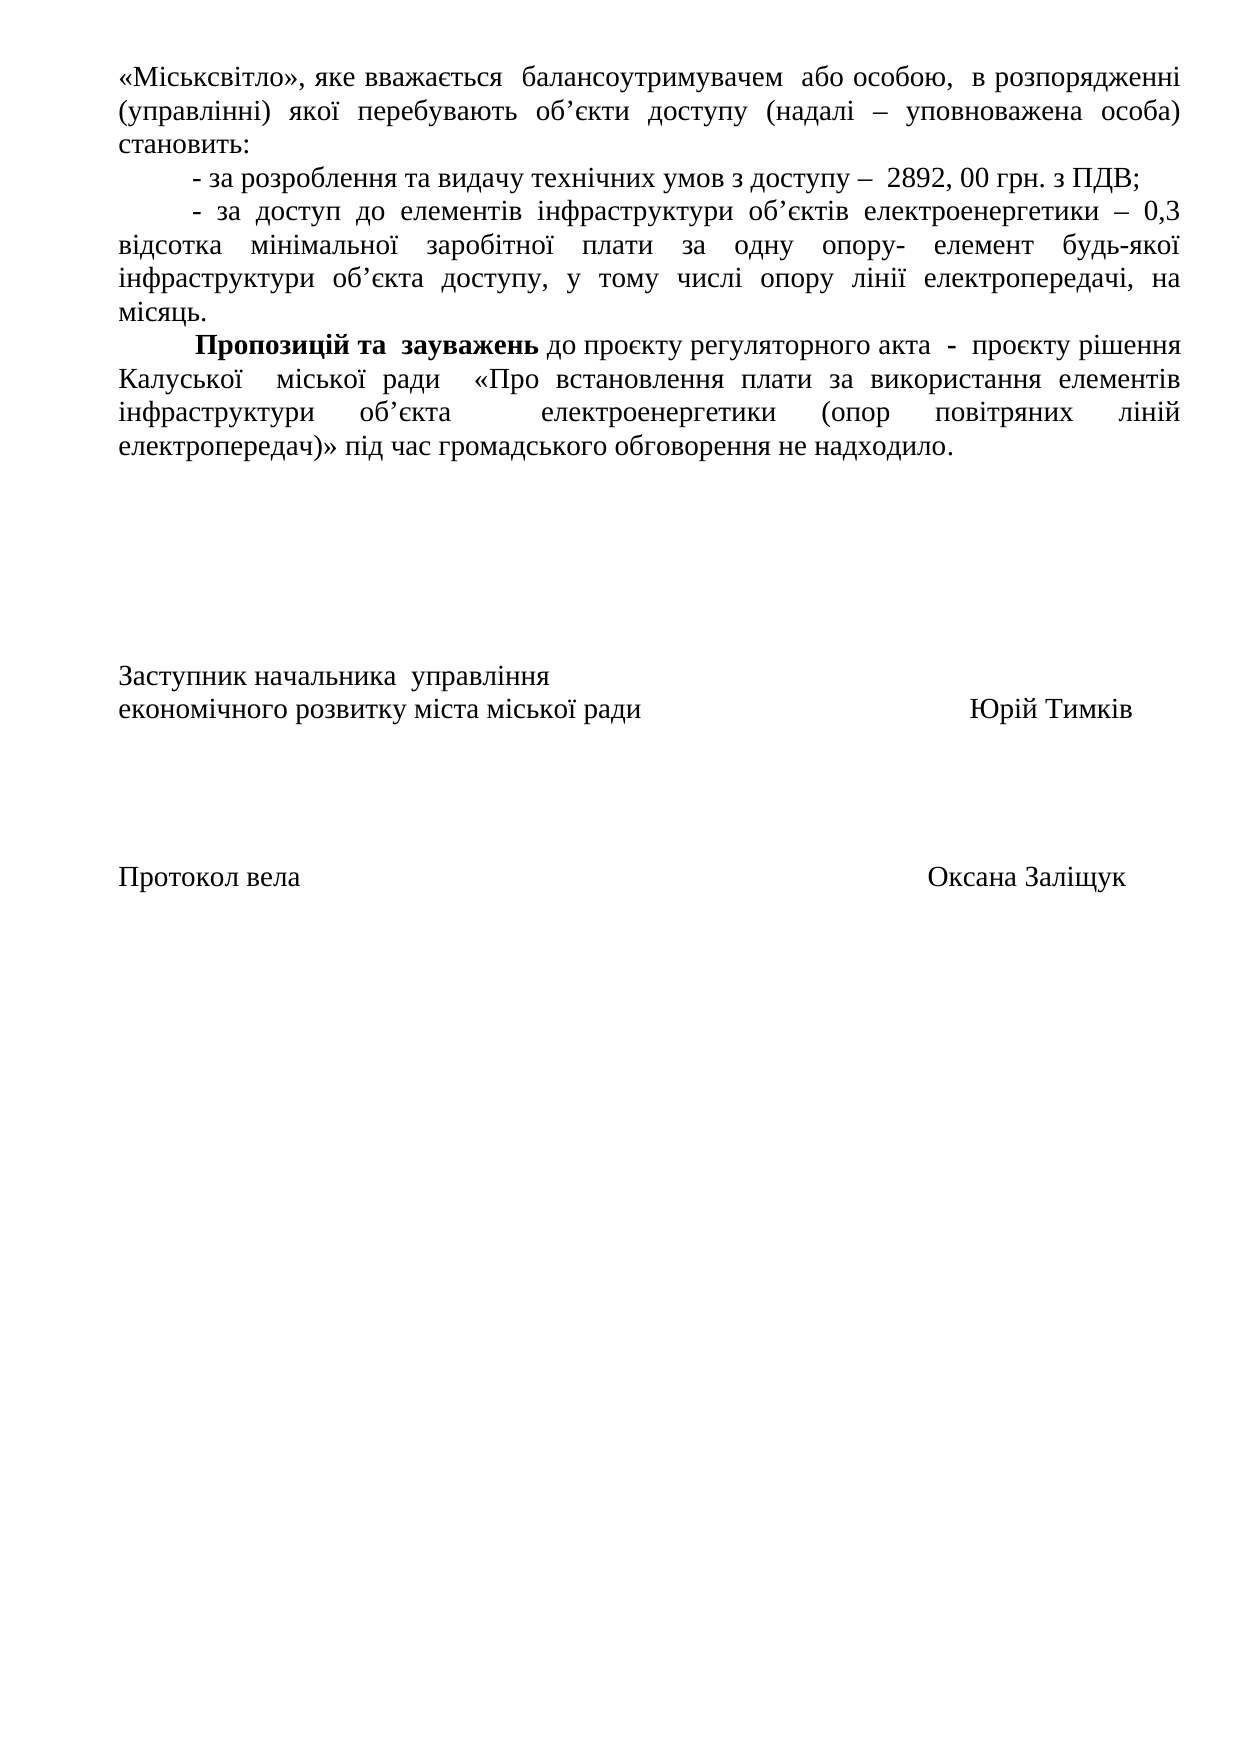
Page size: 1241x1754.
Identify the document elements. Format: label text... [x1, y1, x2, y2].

text економічного розвитку міста міської ради Юрій Тимків [118, 692, 1181, 725]
text Пропозицій та зауважень до проєкту регуляторного акта - проєкту рішення Калуської міської ради «Про встановлення плати за використання елементів інфраструктури об’єкта електроенергетики (опор повітряних ліній електропередач)» під час громадського обговорення не надходило. [118, 327, 1181, 462]
text Протокол вела Оксана Заліщук [118, 859, 1181, 893]
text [118, 59, 1181, 160]
text - за доступ до елементів інфраструктури об’єктів електроенергетики – 0,3 відсотка мінімальної заробітної плати за одну опору- елемент будь-якої інфраструктури об’єкта доступу, у тому числі опору лінії електропередачі, на місяць. [118, 193, 1181, 327]
text - за розроблення та видачу технічних умов з доступу – 2892, 00 грн. з ПДВ; [118, 160, 1181, 193]
text Заступник начальника управління [118, 658, 1181, 692]
